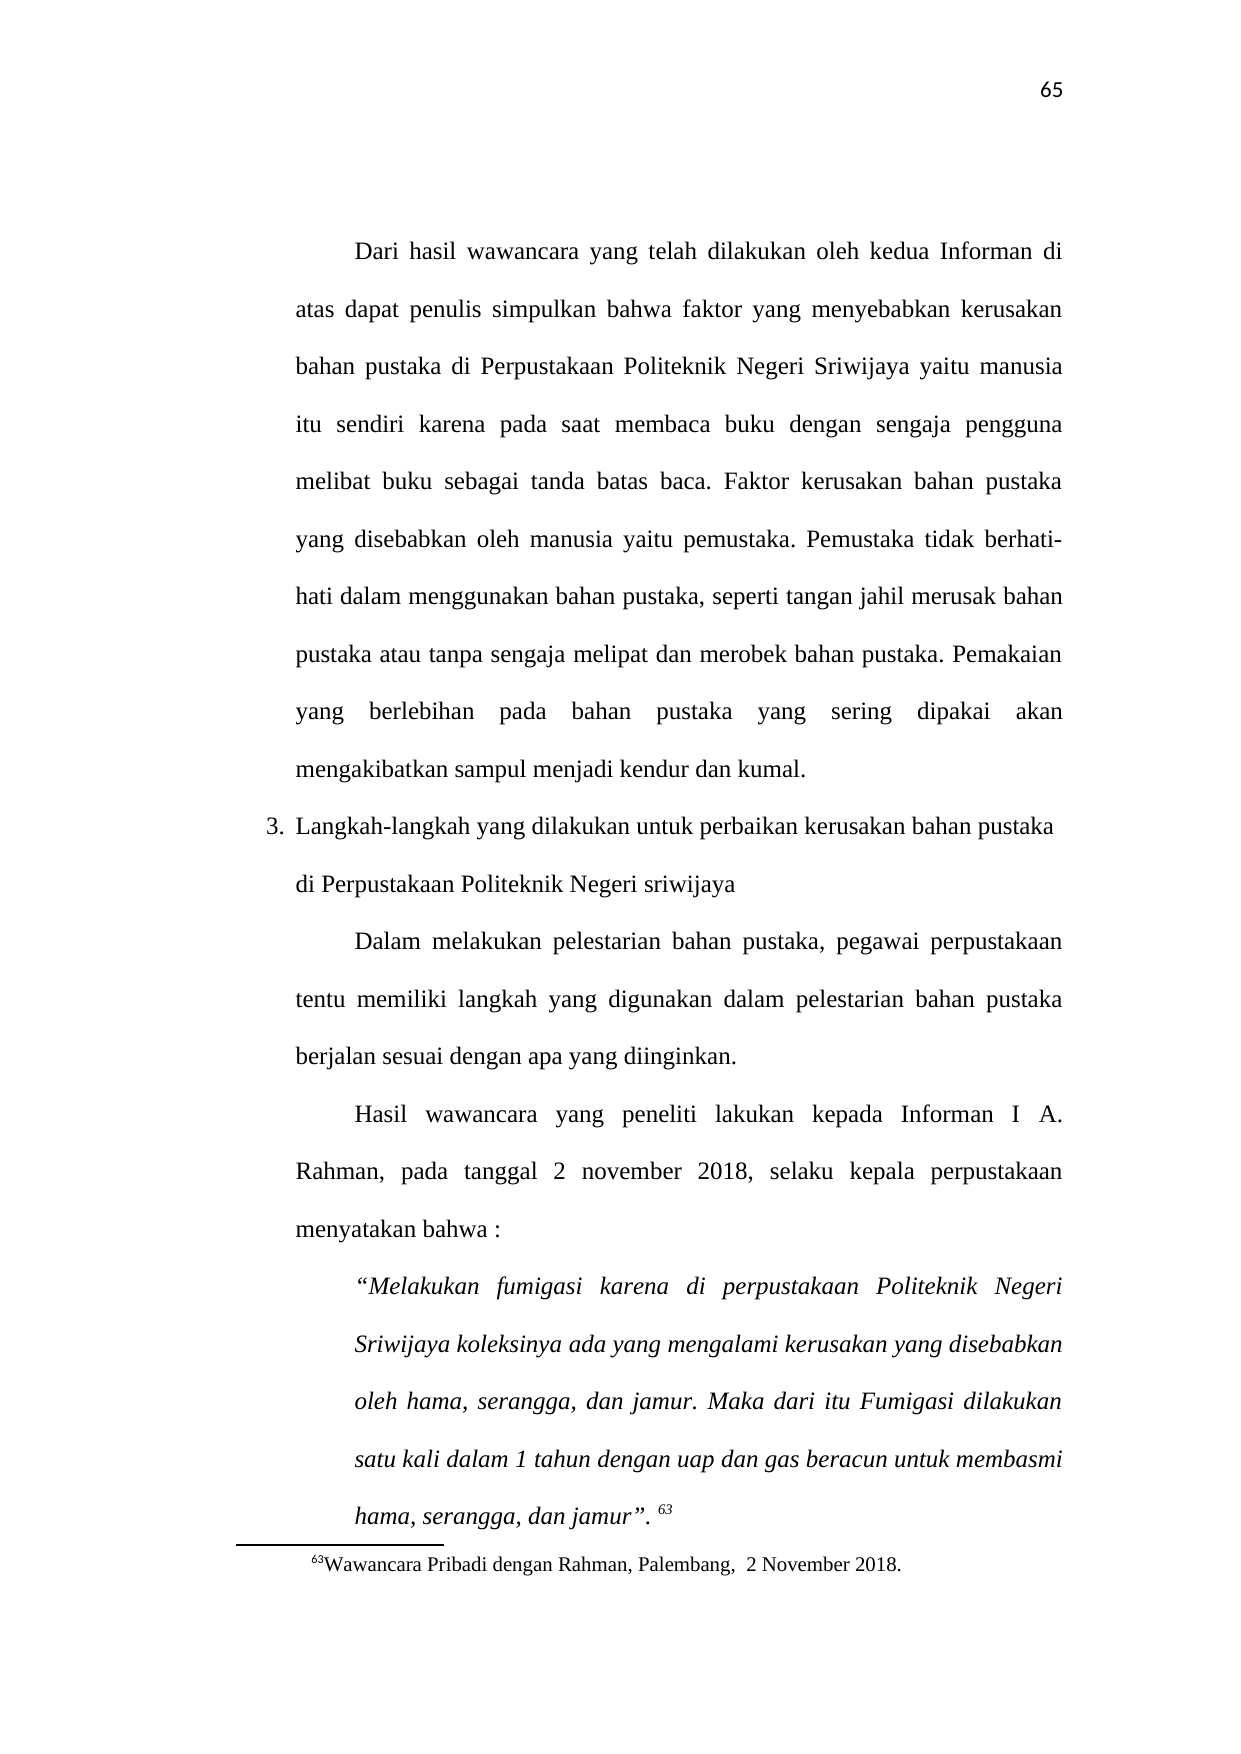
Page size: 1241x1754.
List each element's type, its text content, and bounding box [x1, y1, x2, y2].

text “Melakukan fumigasi karena di perpustakaan Politeknik Negeri Sriwijaya koleksinya ada yang mengalami kerusakan yang disebabkan oleh hama, serangga, dan jamur. Maka dari itu Fumigasi dilakukan satu kali dalam 1 tahun dengan uap dan gas beracun untuk membasmi hama, serangga, dan jamur”. [354, 1271, 1063, 1530]
list Langkah-langkah yang dilakukan untuk perbaikan kerusakan bahan pustaka di Perpustakaan Politeknik Negeri sriwijaya [266, 811, 1063, 897]
text Hasil wawancara yang peneliti lakukan kepada Informan I A. Rahman, pada tanggal 2 november 2018, selaku kepala perpustakaan menyatakan bahwa : [295, 1099, 1063, 1242]
text Dalam melakukan pelestarian bahan pustaka, pegawai perpustakaan tentu memiliki langkah yang digunakan dalam pelestarian bahan pustaka berjalan sesuai dengan apa yang diinginkan. [295, 926, 1063, 1070]
text Dari hasil wawancara yang telah dilakukan oleh kedua Informan di atas dapat penulis simpulkan bahwa faktor yang menyebabkan kerusakan bahan pustaka di Perpustakaan Politeknik Negeri Sriwijaya yaitu manusia itu sendiri karena pada saat membaca buku dengan sengaja pengguna melibat buku sebagai tanda batas baca. Faktor kerusakan bahan pustaka yang disebabkan oleh manusia yaitu pemustaka. Pemustaka tidak berhati-hati dalam menggunakan bahan pustaka, seperti tangan jahil merusak bahan pustaka atau tanpa sengaja melipat dan merobek bahan pustaka. Pemakaian yang berlebihan pada bahan pustaka yang sering dipakai akan mengakibatkan sampul menjadi kendur dan kumal. [295, 236, 1063, 782]
